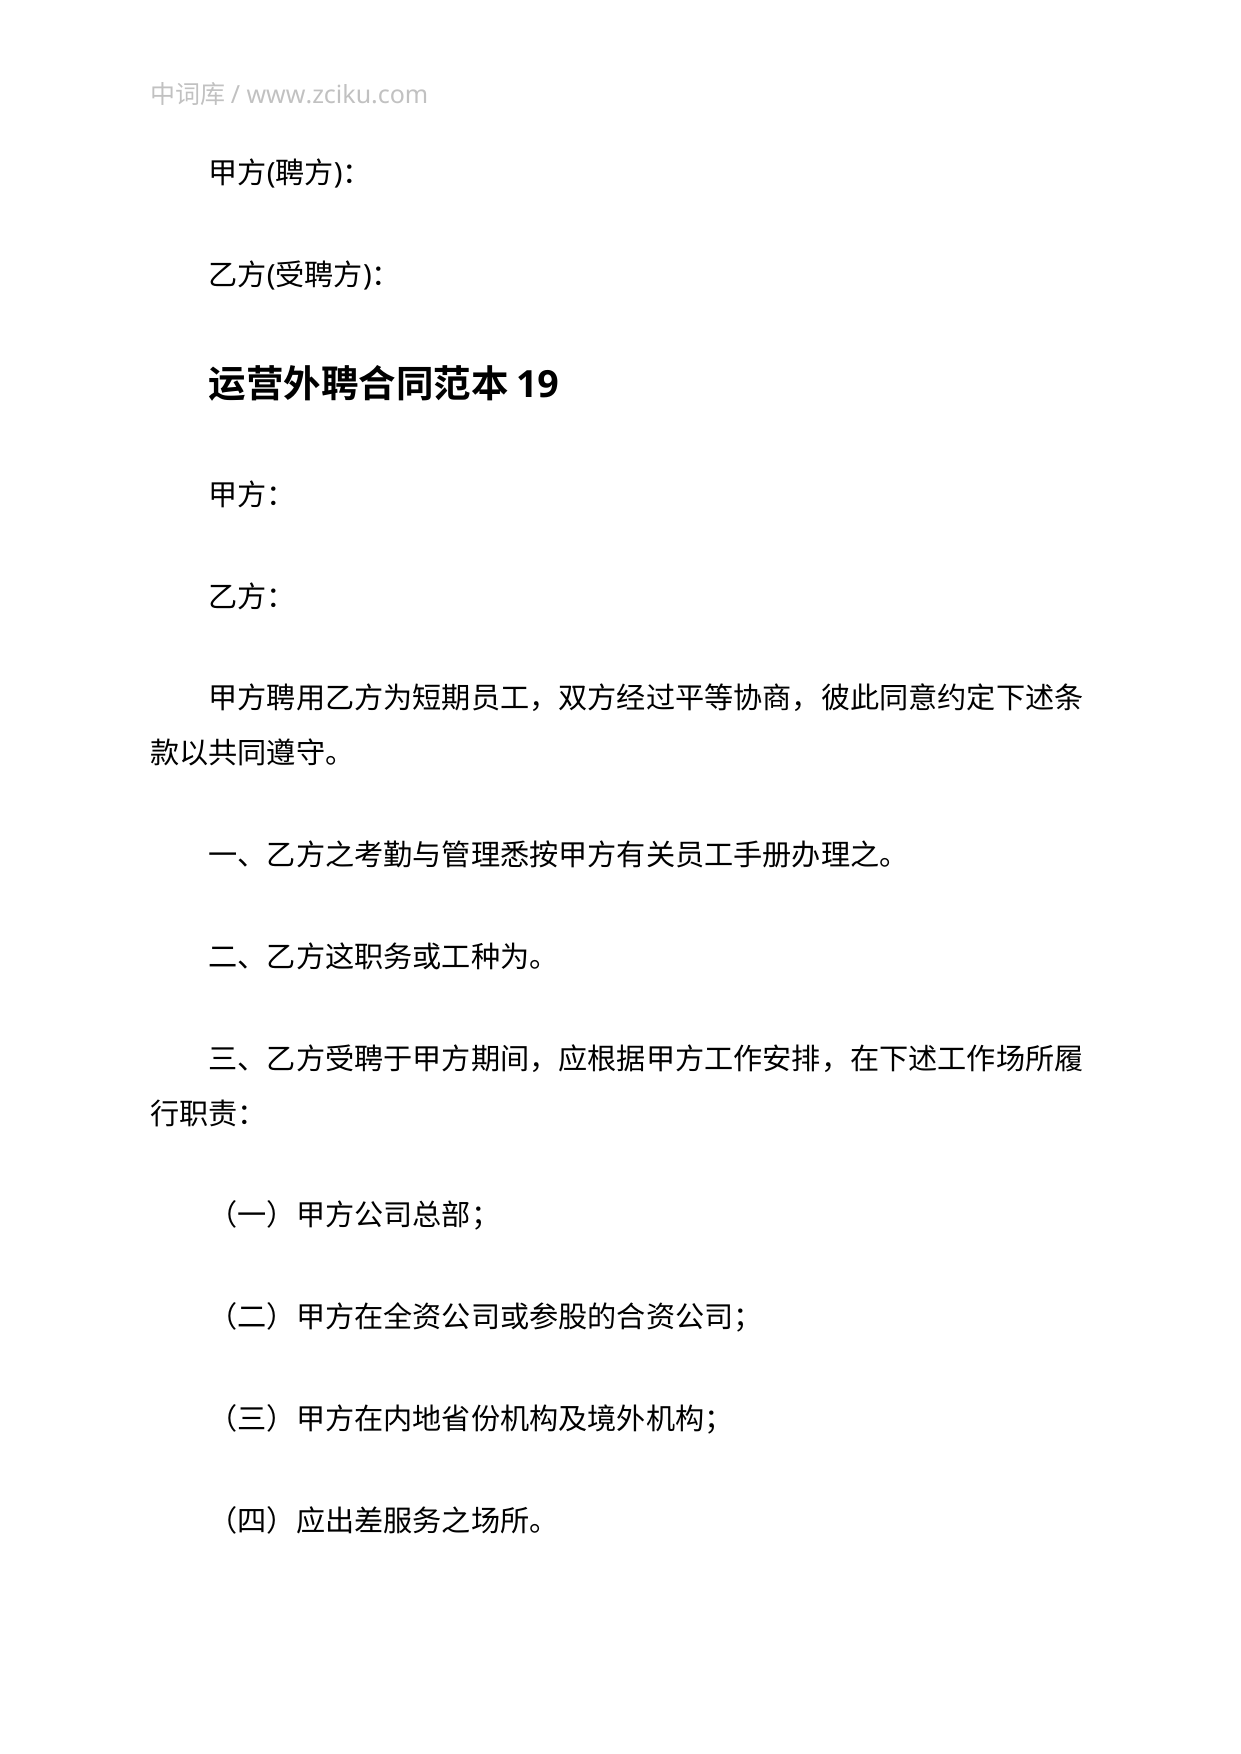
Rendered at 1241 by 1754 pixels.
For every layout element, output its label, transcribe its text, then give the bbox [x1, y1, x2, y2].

text （一）甲方公司总部； [150, 1192, 1090, 1234]
text （四）应出差服务之场所。 [150, 1497, 1090, 1539]
text 甲方： [150, 472, 1090, 514]
text 乙方(受聘方)： [150, 252, 1090, 294]
text 二、乙方这职务或工种为。 [150, 933, 1090, 976]
text 甲方(聘方)： [150, 150, 1090, 192]
text 乙方： [150, 573, 1090, 616]
text 甲方聘用乙方为短期员工，双方经过平等协商，彼此同意约定下述条款以共同遵守。 [150, 675, 1090, 772]
text （三）甲方在内地省份机构及境外机构； [150, 1396, 1090, 1438]
text （二）甲方在全资公司或参股的合资公司； [150, 1294, 1090, 1336]
text 一、乙方之考勤与管理悉按甲方有关员工手册办理之。 [150, 832, 1090, 874]
text 三、乙方受聘于甲方期间，应根据甲方工作安排，在下述工作场所履行职责： [150, 1035, 1090, 1132]
text 运营外聘合同范本19 [150, 354, 1090, 408]
